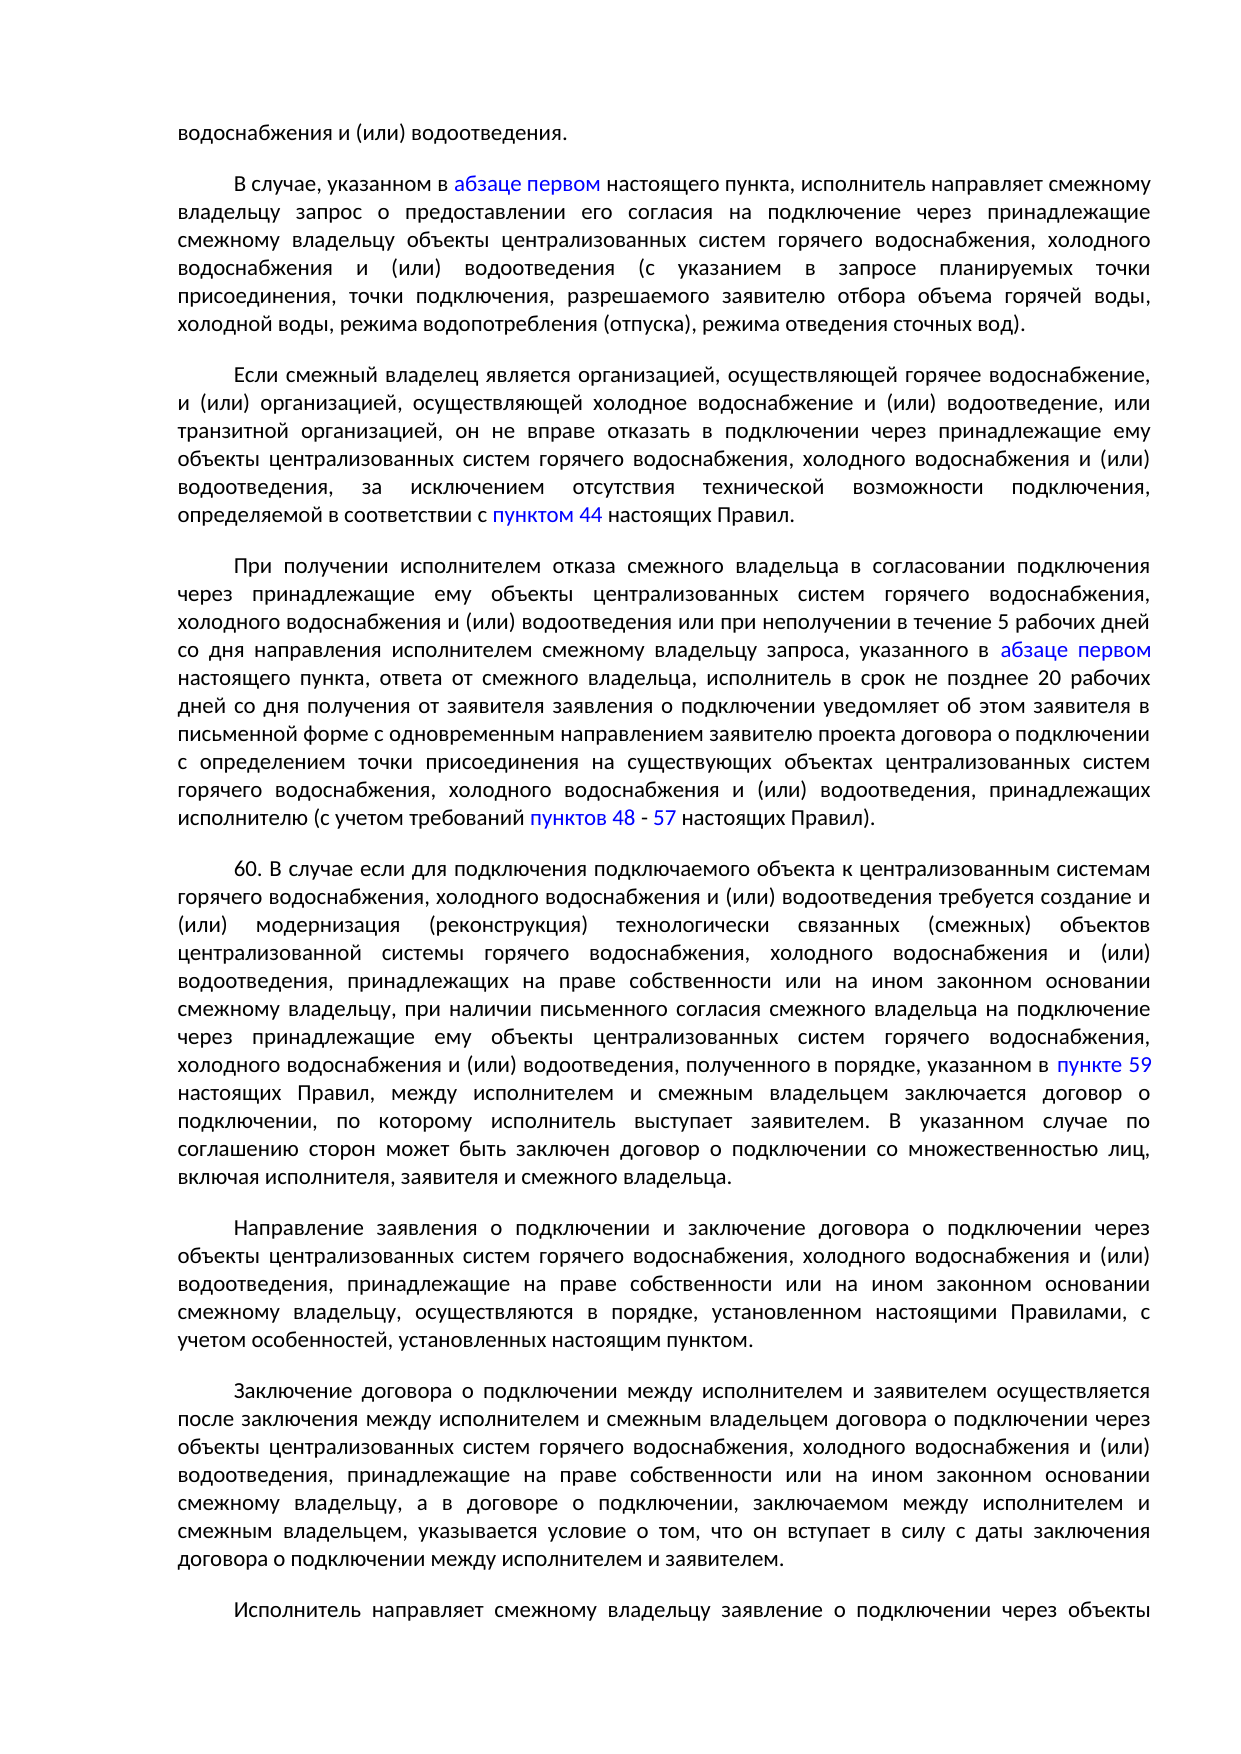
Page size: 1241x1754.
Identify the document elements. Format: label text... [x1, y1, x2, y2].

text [177, 118, 1152, 146]
text Заключение договора о подключении между исполнителем и заявителем осуществляется после заключения между исполнителем и смежным владельцем договора о подключении через объекты централизованных систем горячего водоснабжения, холодного водоснабжения и (или) водоотведения, принадлежащие на праве собственности или на ином законном основании смежному владельцу, а в договоре о подключении, заключаемом между исполнителем и смежным владельцем, указывается условие о том, что он вступает в силу с даты заключения договора о подключении между исполнителем и заявителем. [177, 1376, 1152, 1573]
text В случае, указанном в абзаце первом настоящего пункта, исполнитель направляет смежному владельцу запрос о предоставлении его согласия на подключение через принадлежащие смежному владельцу объекты централизованных систем горячего водоснабжения, холодного водоснабжения и (или) водоотведения (с указанием в запросе планируемых точки присоединения, точки подключения, разрешаемого заявителю отбора объема горячей воды, холодной воды, режима водопотребления (отпуска), режима отведения сточных вод). [177, 169, 1152, 337]
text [177, 1596, 1152, 1623]
text 60. В случае если для подключения подключаемого объекта к централизованным системам горячего водоснабжения, холодного водоснабжения и (или) водоотведения требуется создание и (или) модернизация (реконструкция) технологически связанных (смежных) объектов централизованной системы горячего водоснабжения, холодного водоснабжения и (или) водоотведения, принадлежащих на праве собственности или на ином законном основании смежному владельцу, при наличии письменного согласия смежного владельца на подключение через принадлежащие ему объекты централизованных систем горячего водоснабжения, холодного водоснабжения и (или) водоотведения, полученного в порядке, указанном в пункте 59 настоящих Правил, между исполнителем и смежным владельцем заключается договор о подключении, по которому исполнитель выступает заявителем. В указанном случае по соглашению сторон может быть заключен договор о подключении со множественностью лиц, включая исполнителя, заявителя и смежного владельца. [177, 854, 1152, 1191]
text Если смежный владелец является организацией, осуществляющей горячее водоснабжение, и (или) организацией, осуществляющей холодное водоснабжение и (или) водоотведение, или транзитной организацией, он не вправе отказать в подключении через принадлежащие ему объекты централизованных систем горячего водоснабжения, холодного водоснабжения и (или) водоотведения, за исключением отсутствия технической возможности подключения, определяемой в соответствии с пунктом 44 настоящих Правил. [177, 360, 1152, 528]
text При получении исполнителем отказа смежного владельца в согласовании подключения через принадлежащие ему объекты централизованных систем горячего водоснабжения, холодного водоснабжения и (или) водоотведения или при неполучении в течение 5 рабочих дней со дня направления исполнителем смежному владельцу запроса, указанного в абзаце первом настоящего пункта, ответа от смежного владельца, исполнитель в срок не позднее 20 рабочих дней со дня получения от заявителя заявления о подключении уведомляет об этом заявителя в письменной форме с одновременным направлением заявителю проекта договора о подключении с определением точки присоединения на существующих объектах централизованных систем горячего водоснабжения, холодного водоснабжения и (или) водоотведения, принадлежащих исполнителю (с учетом требований пунктов 48 - 57 настоящих Правил). [177, 551, 1152, 831]
text Направление заявления о подключении и заключение договора о подключении через объекты централизованных систем горячего водоснабжения, холодного водоснабжения и (или) водоотведения, принадлежащие на праве собственности или на ином законном основании смежному владельцу, осуществляются в порядке, установленном настоящими Правилами, с учетом особенностей, установленных настоящим пунктом. [177, 1213, 1152, 1353]
